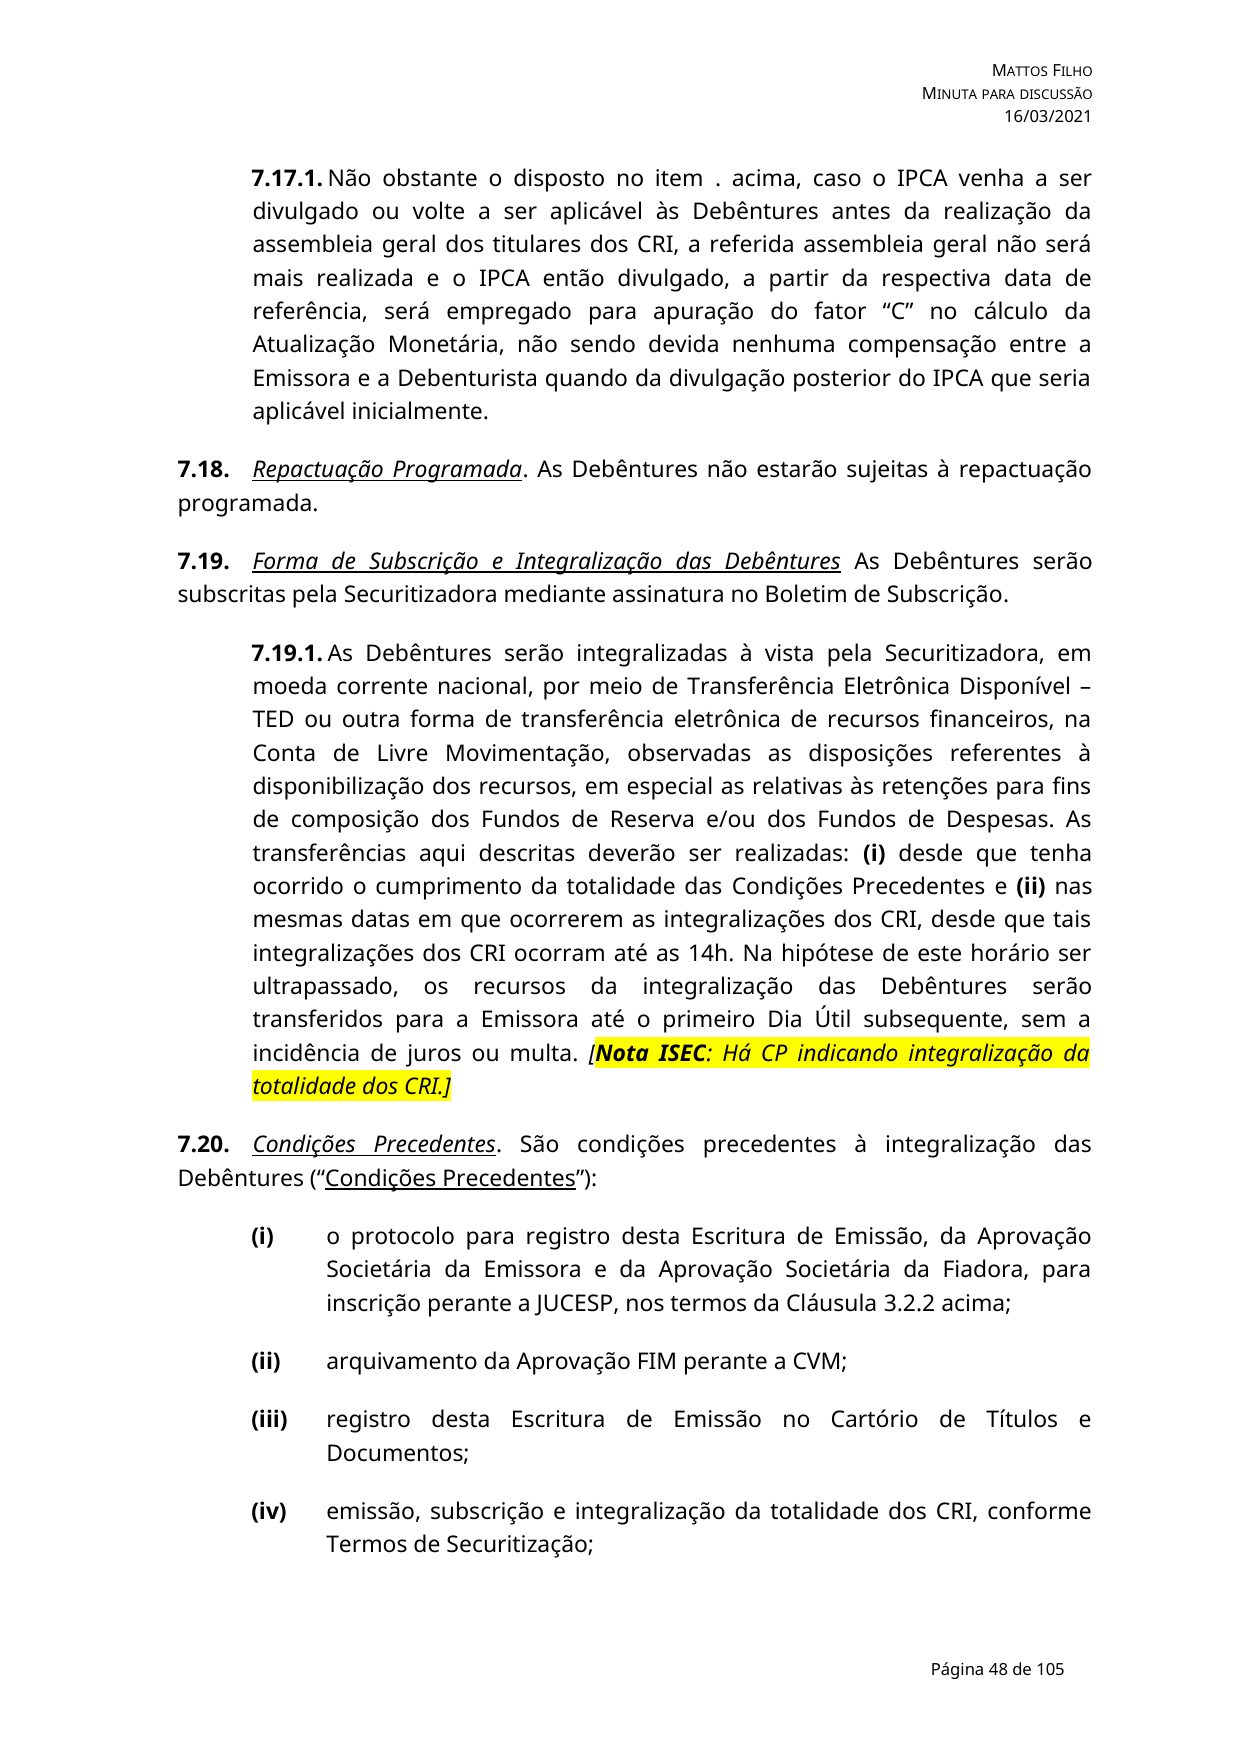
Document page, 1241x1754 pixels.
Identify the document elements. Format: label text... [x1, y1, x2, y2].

subtitle Repactuação Programada. As Debêntures não estarão sujeitas à repactuação programada. [177, 451, 1092, 518]
list emissão, subscrição e integralização da totalidade dos CRI, conforme Termos de Securitização; [251, 1493, 1092, 1559]
subtitle Forma de Subscrição e Integralização das Debêntures As Debêntures serão subscritas pela Securitizadora mediante assinatura no Boletim de Subscrição. [177, 543, 1092, 609]
list registro desta Escritura de Emissão no Cartório de Títulos e Documentos; [251, 1401, 1092, 1468]
list o protocolo para registro desta Escritura de Emissão, da Aprovação Societária da Emissora e da Aprovação Societária da Fiadora, para inscrição perante a JUCESP, nos termos da Cláusula 3.2.2 acima; [251, 1218, 1092, 1318]
list arquivamento da Aprovação FIM perante a CVM; [251, 1343, 1092, 1376]
subtitle Condições Precedentes. São condições precedentes à integralização das Debêntures (“Condições Precedentes”): [177, 1126, 1092, 1193]
subtitle As Debêntures serão integralizadas à vista pela Securitizadora, em moeda corrente nacional, por meio de Transferência Eletrônica Disponível – TED ou outra forma de transferência eletrônica de recursos financeiros, na Conta de Livre Movimentação, observadas as disposições referentes à disponibilização dos recursos, em especial as relativas às retenções para fins de composição dos Fundos de Reserva e/ou dos Fundos de Despesas. As transferências aqui descritas deverão ser realizadas: (i) desde que tenha ocorrido o cumprimento da totalidade das Condições Precedentes e (ii) nas mesmas datas em que ocorrerem as integralizações dos CRI, desde que tais integralizações dos CRI ocorram até as 14h. Na hipótese de este horário ser ultrapassado, os recursos da integralização das Debêntures serão transferidos para a Emissora até o primeiro Dia Útil subsequente, sem a incidência de juros ou multa. [Nota ISEC: Há CP indicando integralização da totalidade dos CRI.] [251, 634, 1092, 1101]
subtitle Não obstante o disposto no item 7.17. acima, caso o IPCA venha a ser divulgado ou volte a ser aplicável às Debêntures antes da realização da assembleia geral dos titulares dos CRI, a referida assembleia geral não será mais realizada e o IPCA então divulgado, a partir da respectiva data de referência, será empregado para apuração do fator “C” no cálculo da Atualização Monetária, não sendo devida nenhuma compensação entre a Emissora e a Debenturista quando da divulgação posterior do IPCA que seria aplicável inicialmente. [251, 159, 1092, 426]
